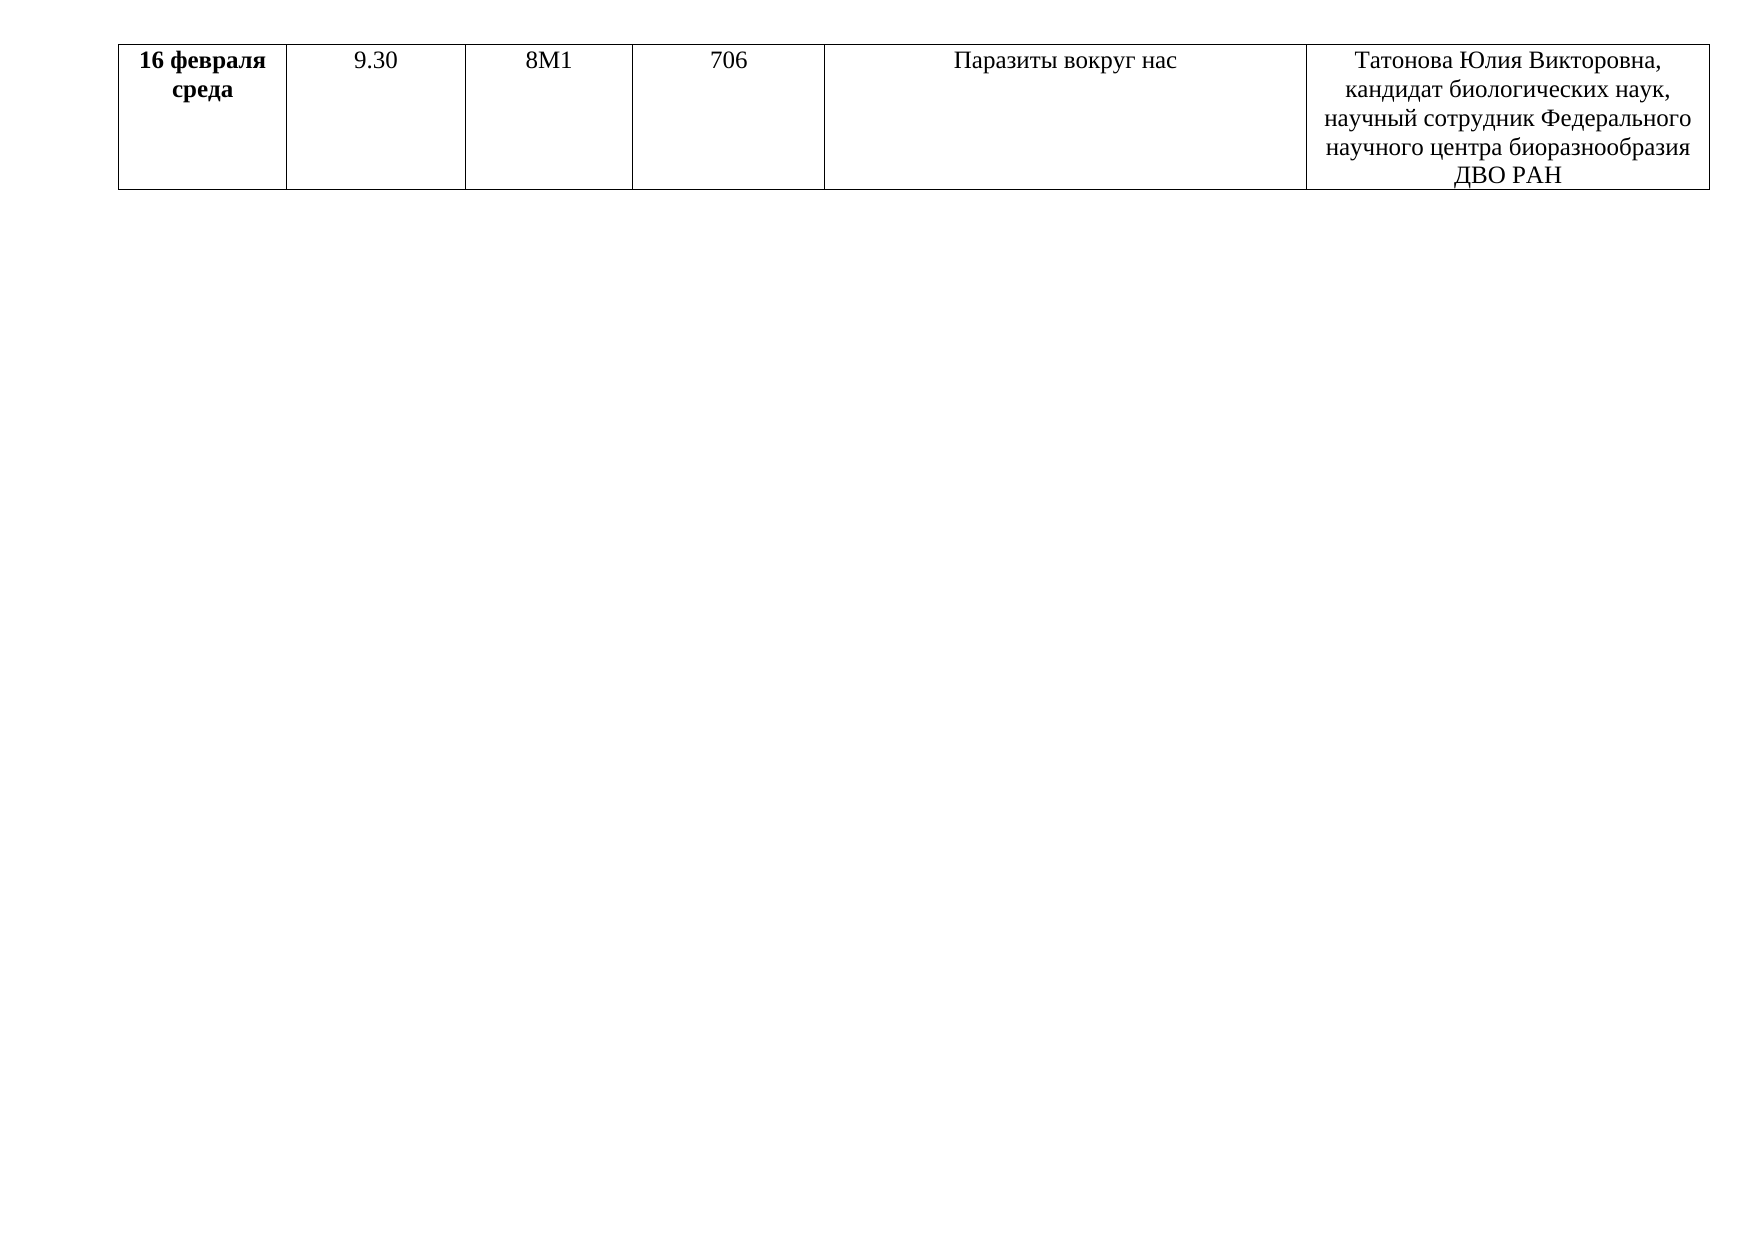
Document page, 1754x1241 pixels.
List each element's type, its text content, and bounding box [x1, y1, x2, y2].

table_cell Паразиты вокруг нас [825, 45, 1306, 189]
table_cell 8М1 [466, 45, 632, 189]
table_cell 16 февраля среда [119, 45, 286, 189]
table_cell Татонова Юлия Викторовна, кандидат биологических наук, научный сотрудник Федерального научного центра биоразнообразия ДВО РАН [1307, 45, 1709, 189]
table_cell 9.30 [287, 45, 465, 189]
table_cell 706 [633, 45, 824, 189]
